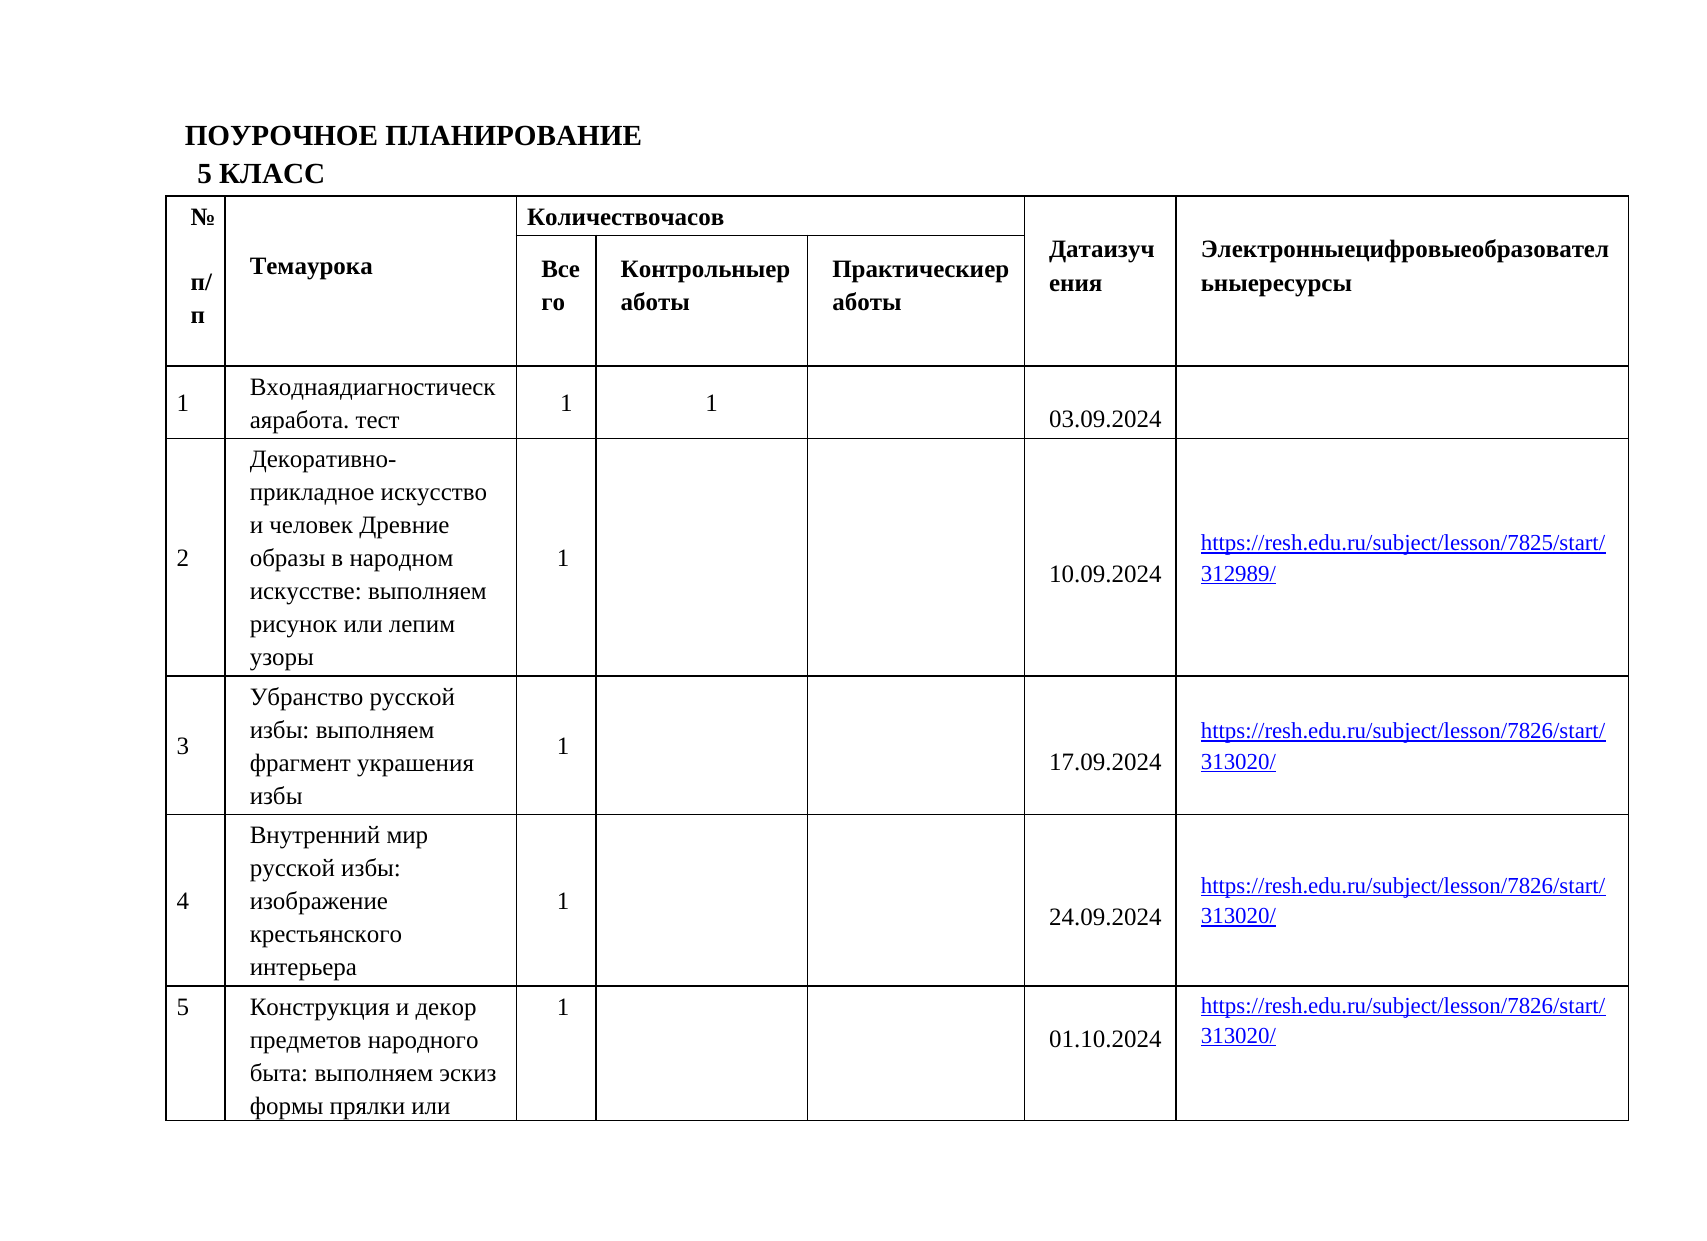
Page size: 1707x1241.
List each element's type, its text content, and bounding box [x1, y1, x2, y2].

table_header № п/п [167, 197, 224, 365]
table_cell https://resh.edu.ru/subject/lesson/7826/start/313020/ [1177, 677, 1628, 813]
table_cell 1 [167, 367, 224, 438]
table_header Электронныецифровыеобразовательныересурсы [1177, 197, 1628, 365]
text ПОУРОЧНОЕ ПЛАНИРОВАНИЕ [177, 118, 1618, 152]
table_cell https://resh.edu.ru/subject/lesson/7825/start/312989/ [1177, 439, 1628, 675]
table_cell 1 [517, 439, 595, 675]
table_cell [597, 987, 807, 1119]
table_cell [597, 677, 807, 813]
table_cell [1177, 815, 1628, 985]
table_cell [808, 815, 1024, 985]
table_cell [597, 439, 807, 675]
text 5 КЛАСС [190, 157, 1618, 190]
table_cell 10.09.2024 [1025, 439, 1175, 675]
table_cell Всего [517, 236, 595, 365]
table_cell [808, 987, 1024, 1119]
table_cell 1 [517, 987, 595, 1119]
table_header Темаурока [226, 197, 516, 365]
table_cell [808, 439, 1024, 675]
table_cell 03.09.2024 [1025, 367, 1175, 438]
table_cell Контрольныеработы [597, 236, 807, 365]
table_cell Убранство русской избы: выполняем фрагмент украшения избы [226, 677, 516, 813]
table_cell 3 [167, 677, 224, 813]
table_cell 1 [597, 367, 807, 438]
table_cell 1 [517, 367, 595, 438]
table_cell Декоративно-прикладное искусство и человек Древние образы в народном искусстве: выполняем рисунок или лепим узоры [226, 439, 516, 675]
table_cell [597, 815, 807, 985]
table_cell 01.10.2024 [1025, 987, 1175, 1119]
table_cell 2 [167, 439, 224, 675]
table_cell [1177, 367, 1628, 438]
table_header Количествочасов [517, 197, 1024, 234]
table_cell 5 [167, 987, 224, 1119]
table_cell 17.09.2024 [1025, 677, 1175, 813]
table_cell Внутренний мир русской избы: изображение крестьянского интерьера [226, 815, 516, 985]
table_cell 1 [517, 815, 595, 985]
table_cell 24.09.2024 [1025, 815, 1175, 985]
table_header Датаизучения [1025, 197, 1175, 365]
table_cell [808, 367, 1024, 438]
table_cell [226, 987, 516, 1119]
table_cell [808, 677, 1024, 813]
table_cell Входнаядиагностическаяработа. тест [226, 367, 516, 438]
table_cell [1177, 987, 1628, 1119]
table_cell 4 [167, 815, 224, 985]
table_cell 1 [517, 677, 595, 813]
table_cell Практическиеработы [808, 236, 1024, 365]
